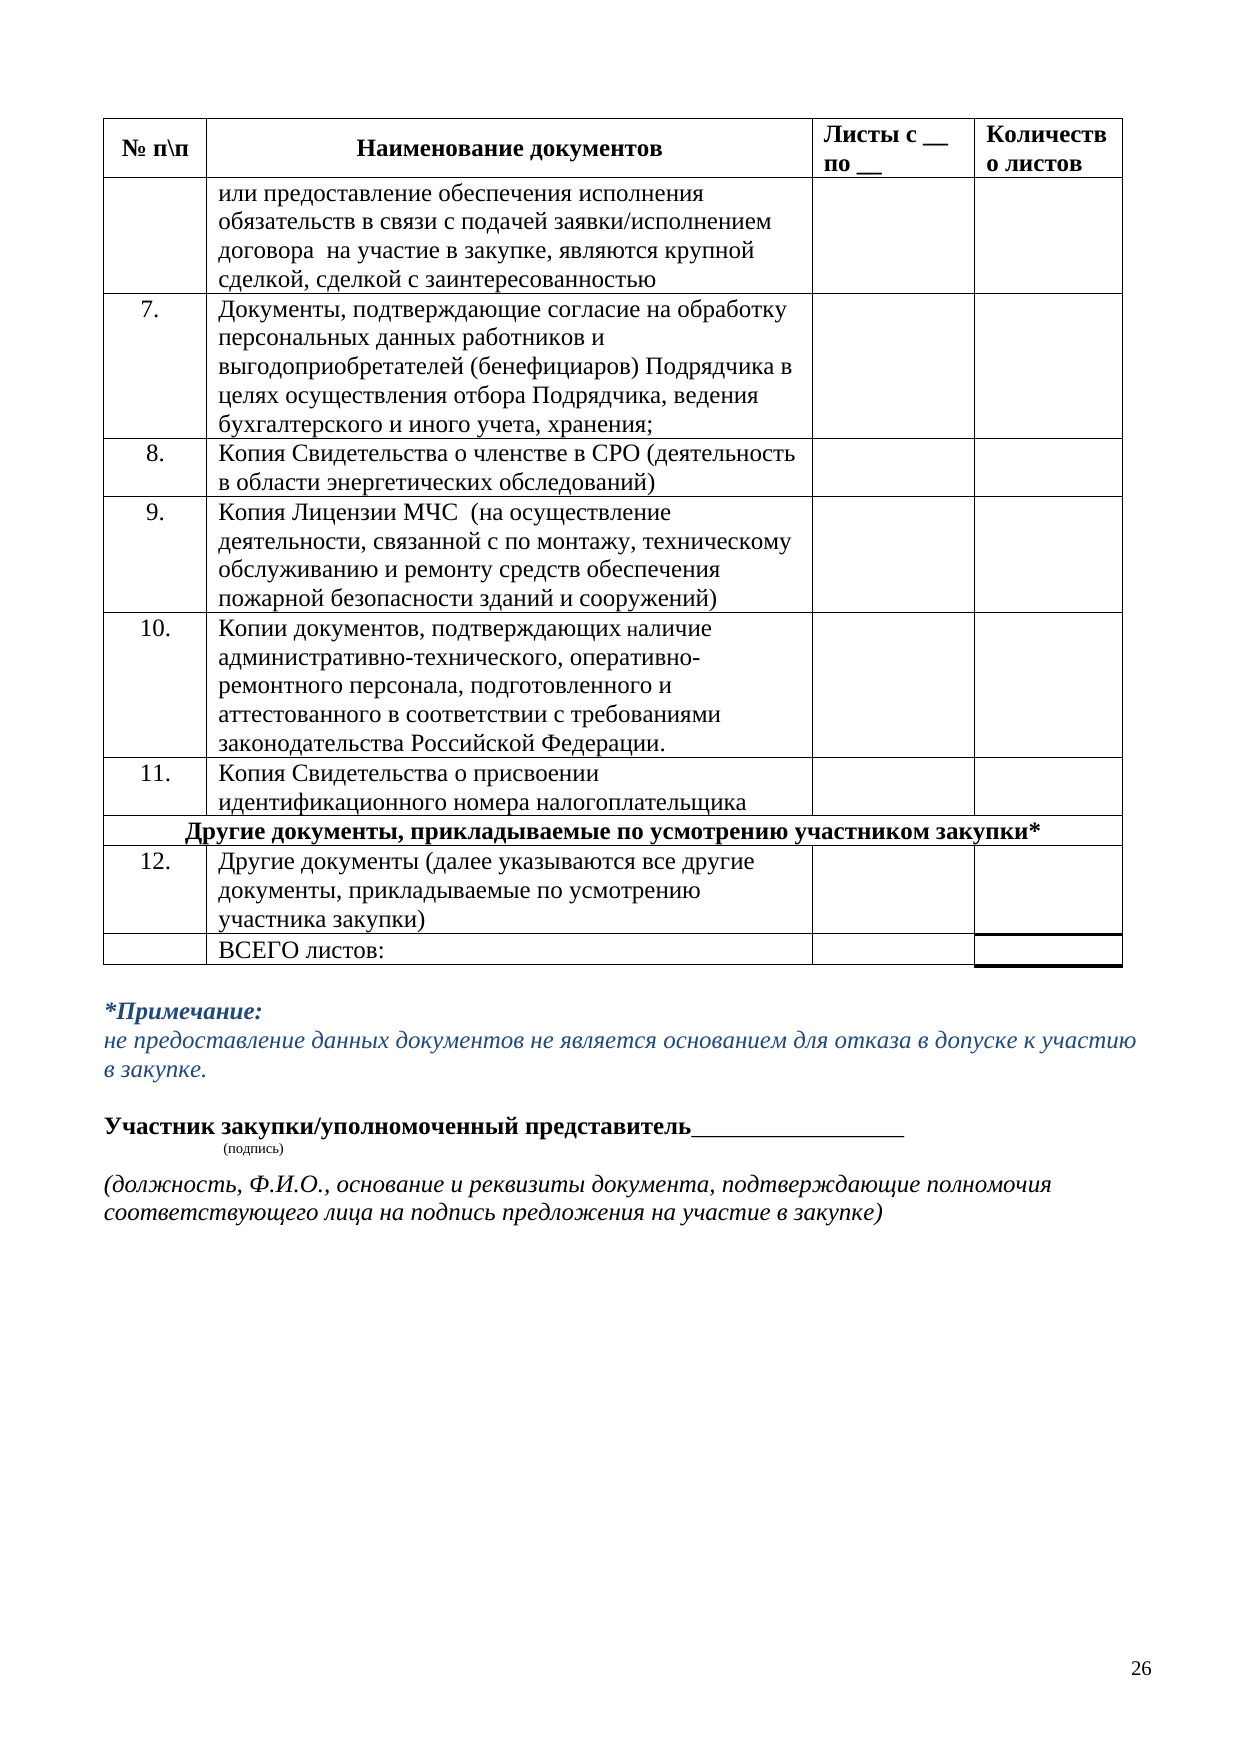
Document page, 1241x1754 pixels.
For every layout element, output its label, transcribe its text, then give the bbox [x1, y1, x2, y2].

text *Примечание: [103, 996, 1152, 1025]
table_cell Другие документы, прикладываемые по усмотрению участником закупки* [104, 816, 1122, 845]
table_cell [975, 439, 1122, 496]
table_cell [813, 294, 974, 437]
table_cell [975, 613, 1122, 757]
table_cell [104, 294, 206, 437]
table_header № п\п [104, 119, 206, 177]
table_cell Документы, подтверждающие согласие на обработку персональных данных работников и выгодоприобретателей (бенефициаров) Подрядчика в целях осуществления отбора Подрядчика, ведения бухгалтерского и иного учета, хранения; [207, 294, 812, 437]
table_cell ВСЕГО листов: [207, 934, 812, 964]
table_cell [104, 178, 206, 293]
table_cell 12. [104, 846, 206, 932]
table_header Количество листов [975, 119, 1122, 177]
table_header Наименование документов [207, 119, 812, 177]
table_cell [975, 846, 1122, 932]
table_cell [813, 613, 974, 757]
table_cell [813, 846, 974, 932]
table_cell [104, 934, 206, 964]
table_cell Копия Лицензии МЧС (на осуществление деятельности, связанной с по монтажу, техническому обслуживанию и ремонту средств обеспечения пожарной безопасности зданий и сооружений) [207, 497, 812, 612]
table_cell 11. [104, 758, 206, 815]
table_cell [975, 758, 1122, 815]
text (должность, Ф.И.О., основание и реквизиты документа, подтверждающие полномочия соответствующего лица на подпись предложения на участие в закупке) [103, 1169, 1152, 1226]
table_cell [813, 758, 974, 815]
table_cell 9. [104, 497, 206, 612]
text не предоставление данных документов не является основанием для отказа в допуске к участию в закупке. [103, 1025, 1152, 1082]
table_cell Копия Свидетельства о членстве в СРО (деятельность в области энергетических обследований) [207, 439, 812, 496]
table_cell 8. [104, 439, 206, 496]
table_cell [975, 294, 1122, 437]
table_cell 10. [104, 613, 206, 757]
table_cell Копии документов, подтверждающих наличие административно-технического, оперативно-ремонтного персонала, подготовленного и аттестованного в соответствии с требованиями законодательства Российской Федерации. [207, 613, 812, 757]
text (подпись) [103, 1140, 1152, 1169]
table_cell [975, 497, 1122, 612]
table_cell [813, 439, 974, 496]
table_cell Другие документы (далее указываются все другие документы, прикладываемые по усмотрению участника закупки) [207, 846, 812, 932]
table_cell [813, 178, 974, 293]
table_header Листы с __ по __ [813, 119, 974, 177]
table_cell [813, 497, 974, 612]
table_cell [975, 936, 1122, 964]
text Участник закупки/уполномоченный представитель_________________ [103, 1111, 1152, 1140]
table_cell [207, 178, 812, 293]
table_cell [813, 934, 974, 964]
table_cell [975, 178, 1122, 293]
table_cell Копия Свидетельства о присвоении идентификационного номера налогоплательщика [207, 758, 812, 815]
